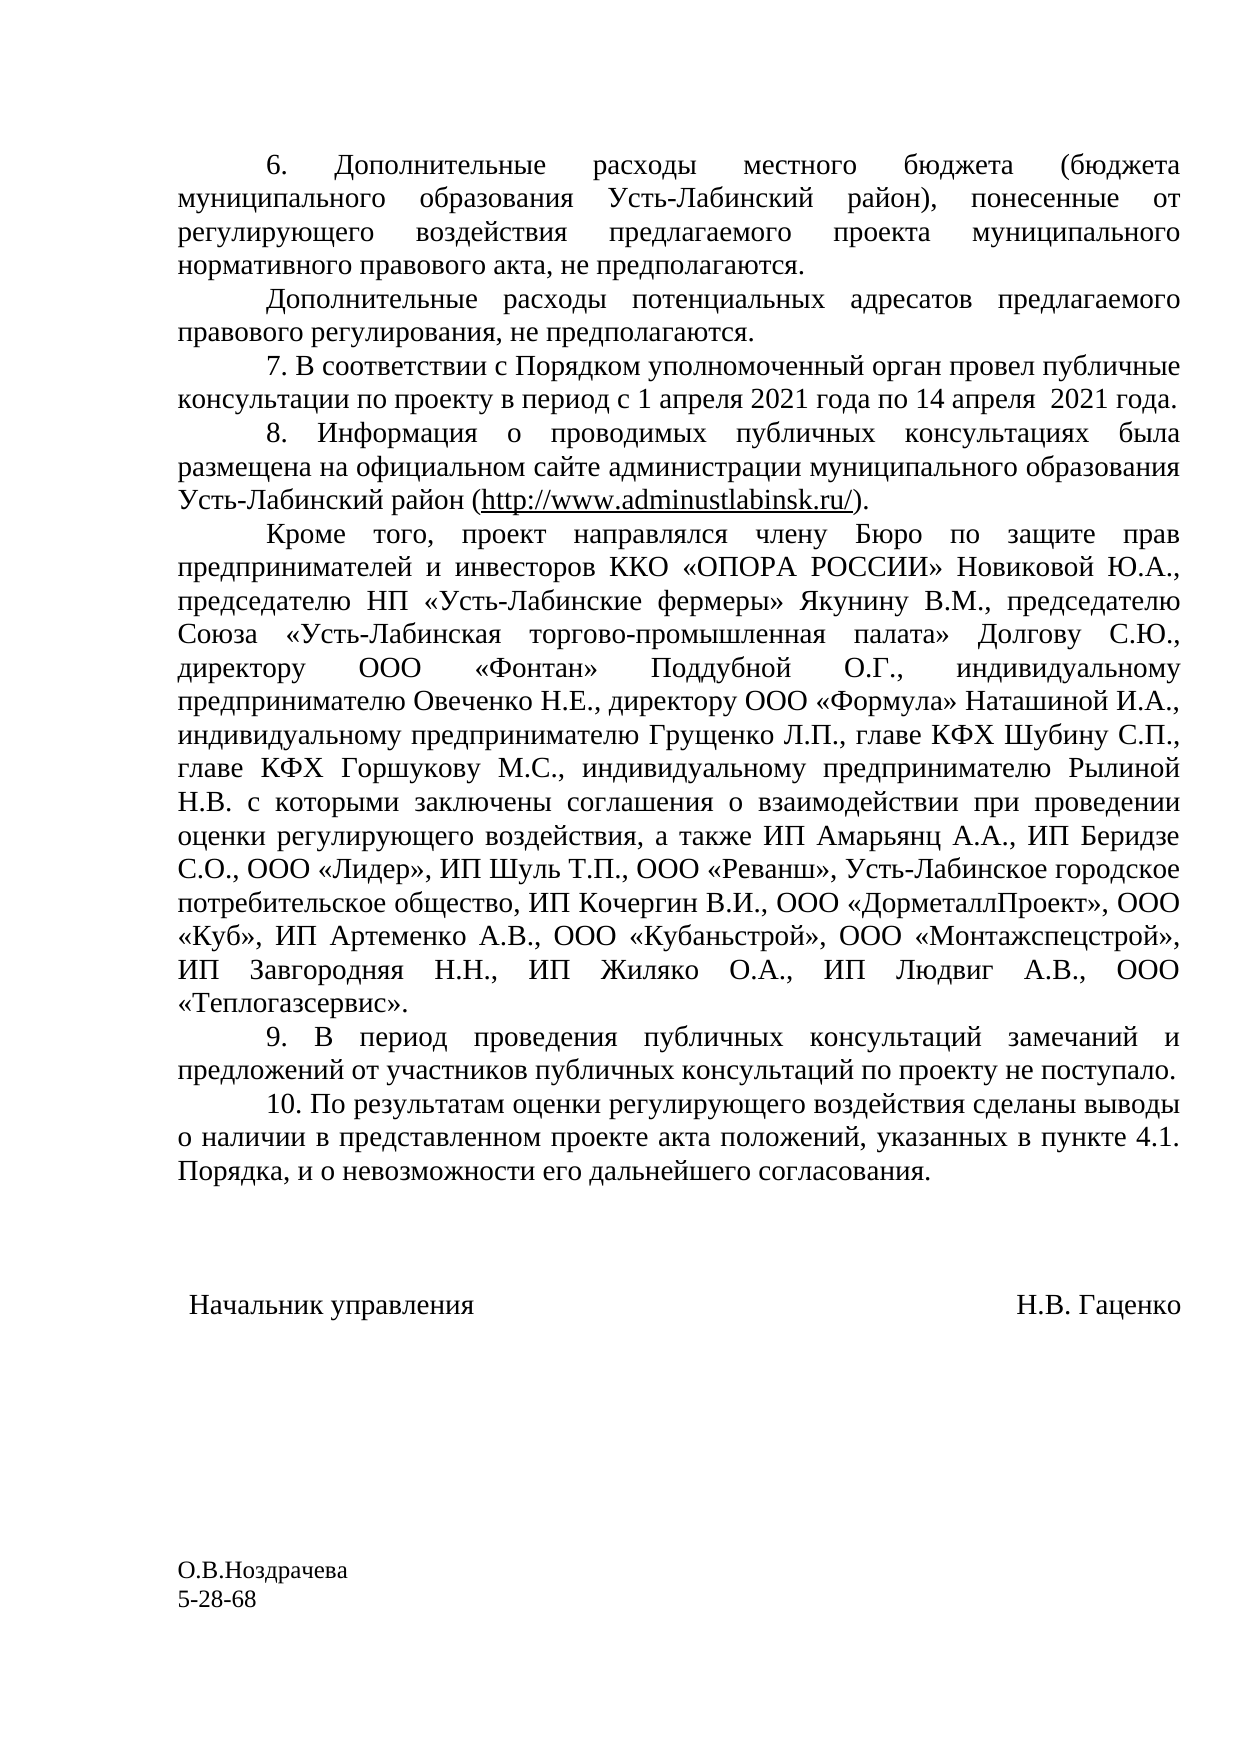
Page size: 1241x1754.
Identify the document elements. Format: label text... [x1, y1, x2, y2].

text Дополнительные расходы потенциальных адресатов предлагаемого правового регулирования, не предполагаются. [177, 281, 1181, 348]
text 8. Информация о проводимых публичных консультациях была размещена на официальном сайте администрации муниципального образования Усть-Лабинский район (http://www.adminustlabinsk.ru/). [177, 415, 1181, 516]
text О.В.Ноздрачева [177, 1556, 1181, 1584]
text 7. В соответствии с Порядком уполномоченный орган провел публичные консультации по проекту в период с 1 апреля 2021 года по 14 апреля 2021 года. [177, 348, 1181, 415]
text 9. В период проведения публичных консультаций замечаний и предложений от участников публичных консультаций по проекту не поступало. [177, 1019, 1181, 1086]
text Кроме того, проект направлялся члену Бюро по защите прав предпринимателей и инвесторов ККО «ОПОРА РОССИИ» Новиковой Ю.А., председателю НП «Усть-Лабинские фермеры» Якунину В.М., председателю Союза «Усть-Лабинская торгово-промышленная палата» Долгову С.Ю., директору ООО «Фонтан» Поддубной О.Г., индивидуальному предпринимателю Овеченко Н.Е., директору ООО «Формула» Наташиной И.А., индивидуальному предпринимателю Грущенко Л.П., главе КФХ Шубину С.П., главе КФХ Горшукову М.С., индивидуальному предпринимателю Рылиной Н.В. с которыми заключены соглашения о взаимодействии при проведении оценки регулирующего воздействия, а также ИП Амарьянц А.А., ИП Беридзе С.О., ООО «Лидер», ИП Шуль Т.П., ООО «Реванш», Усть-Лабинское городское потребительское общество, ИП Кочергин В.И., ООО «ДорметаллПроект», ООО «Куб», ИП Артеменко А.В., ООО «Кубаньстрой», ООО «Монтажспецстрой», ИП Завгородняя Н.Н., ИП Жиляко О.А., ИП Людвиг А.В., ООО «Теплогазсервис». [177, 516, 1181, 1019]
table_header Н.В. Гаценко [851, 1287, 1192, 1354]
table_header Начальник управления [177, 1287, 851, 1354]
text 6. Дополнительные расходы местного бюджета (бюджета муниципального образования Усть-Лабинский район), понесенные от регулирующего воздействия предлагаемого проекта муниципального нормативного правового акта, не предполагаются. [177, 147, 1181, 281]
text 10. По результатам оценки регулирующего воздействия сделаны выводы о наличии в представленном проекте акта положений, указанных в пункте 4.1. Порядка, и о невозможности его дальнейшего согласования. [177, 1086, 1181, 1187]
text 5-28-68 [177, 1584, 1181, 1613]
